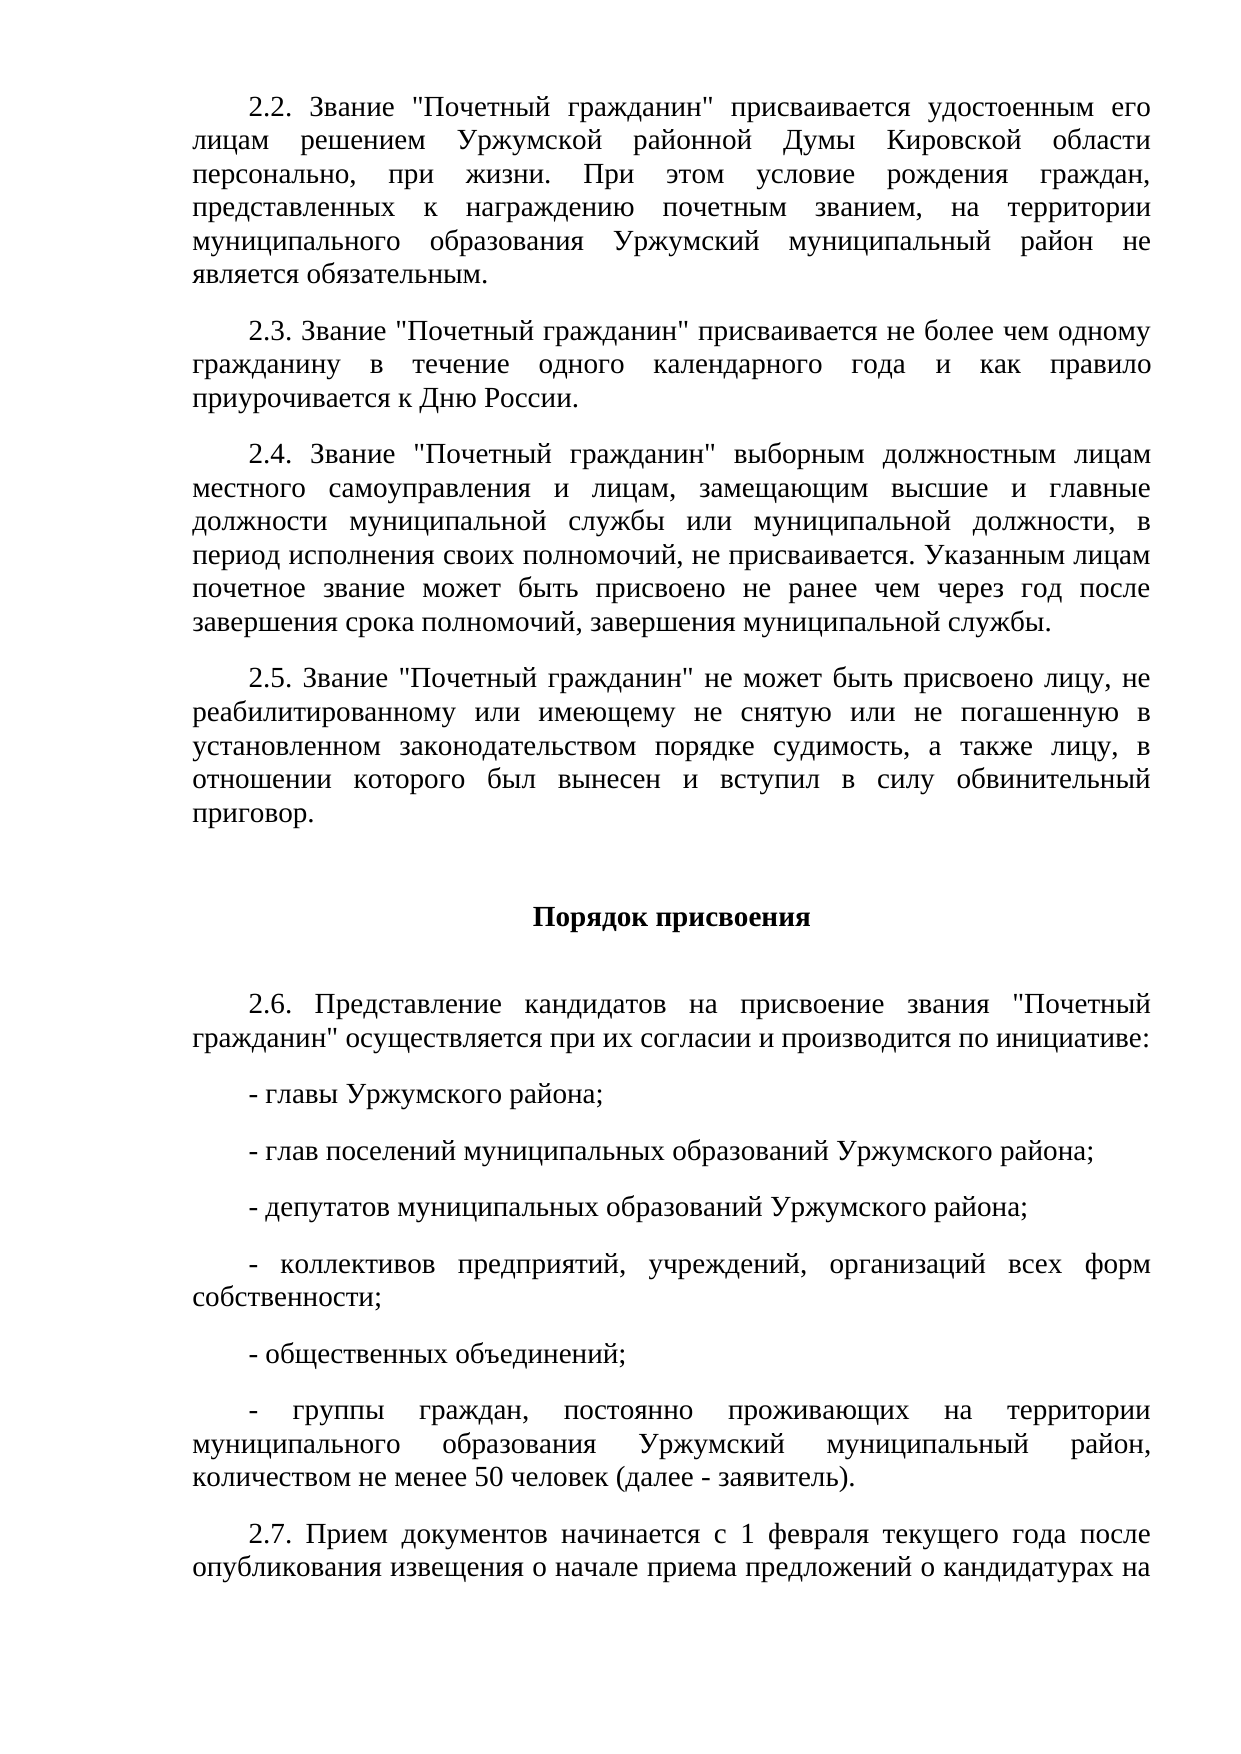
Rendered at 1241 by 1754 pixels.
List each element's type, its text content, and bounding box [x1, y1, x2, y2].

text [192, 1516, 1152, 1583]
text - депутатов муниципальных образований Уржумского района; [192, 1189, 1152, 1223]
text 2.6. Представление кандидатов на присвоение звания "Почетный гражданин" осуществляется при их согласии и производится по инициативе: [192, 987, 1152, 1054]
text - группы граждан, постоянно проживающих на территории муниципального образования Уржумский муниципальный район, количеством не менее 50 человек (далее - заявитель). [192, 1392, 1152, 1493]
text 2.4. Звание "Почетный гражданин" выборным должностным лицам местного самоуправления и лицам, замещающим высшие и главные должности муниципальной службы или муниципальной должности, в период исполнения своих полномочий, не присваивается. Указанным лицам почетное звание может быть присвоено не ранее чем через год после завершения срока полномочий, завершения муниципальной службы. [192, 436, 1152, 638]
text 2.5. Звание "Почетный гражданин" не может быть присвоено лицу, не реабилитированному или имеющему не снятую или не погашенную в установленном законодательством порядке судимость, а также лицу, в отношении которого был вынесен и вступил в силу обвинительный приговор. [192, 661, 1152, 828]
text 2.3. Звание "Почетный гражданин" присваивается не более чем одному гражданину в течение одного календарного года и как правило приурочивается к Дню России. [192, 313, 1152, 413]
text - коллективов предприятий, учреждений, организаций всех форм собственности; [192, 1246, 1152, 1313]
text - общественных объединений; [192, 1336, 1152, 1369]
text 2.2. Звание "Почетный гражданин" присваивается удостоенным его лицам решением Уржумской районной Думы Кировской области персонально, при жизни. При этом условие рождения граждан, представленных к награждению почетным званием, на территории муниципального образования Уржумский муниципальный район не является обязательным. [192, 89, 1152, 290]
text Порядок присвоения [192, 899, 1152, 932]
text - глав поселений муниципальных образований Уржумского района; [192, 1133, 1152, 1167]
text - главы Уржумского района; [192, 1077, 1152, 1110]
